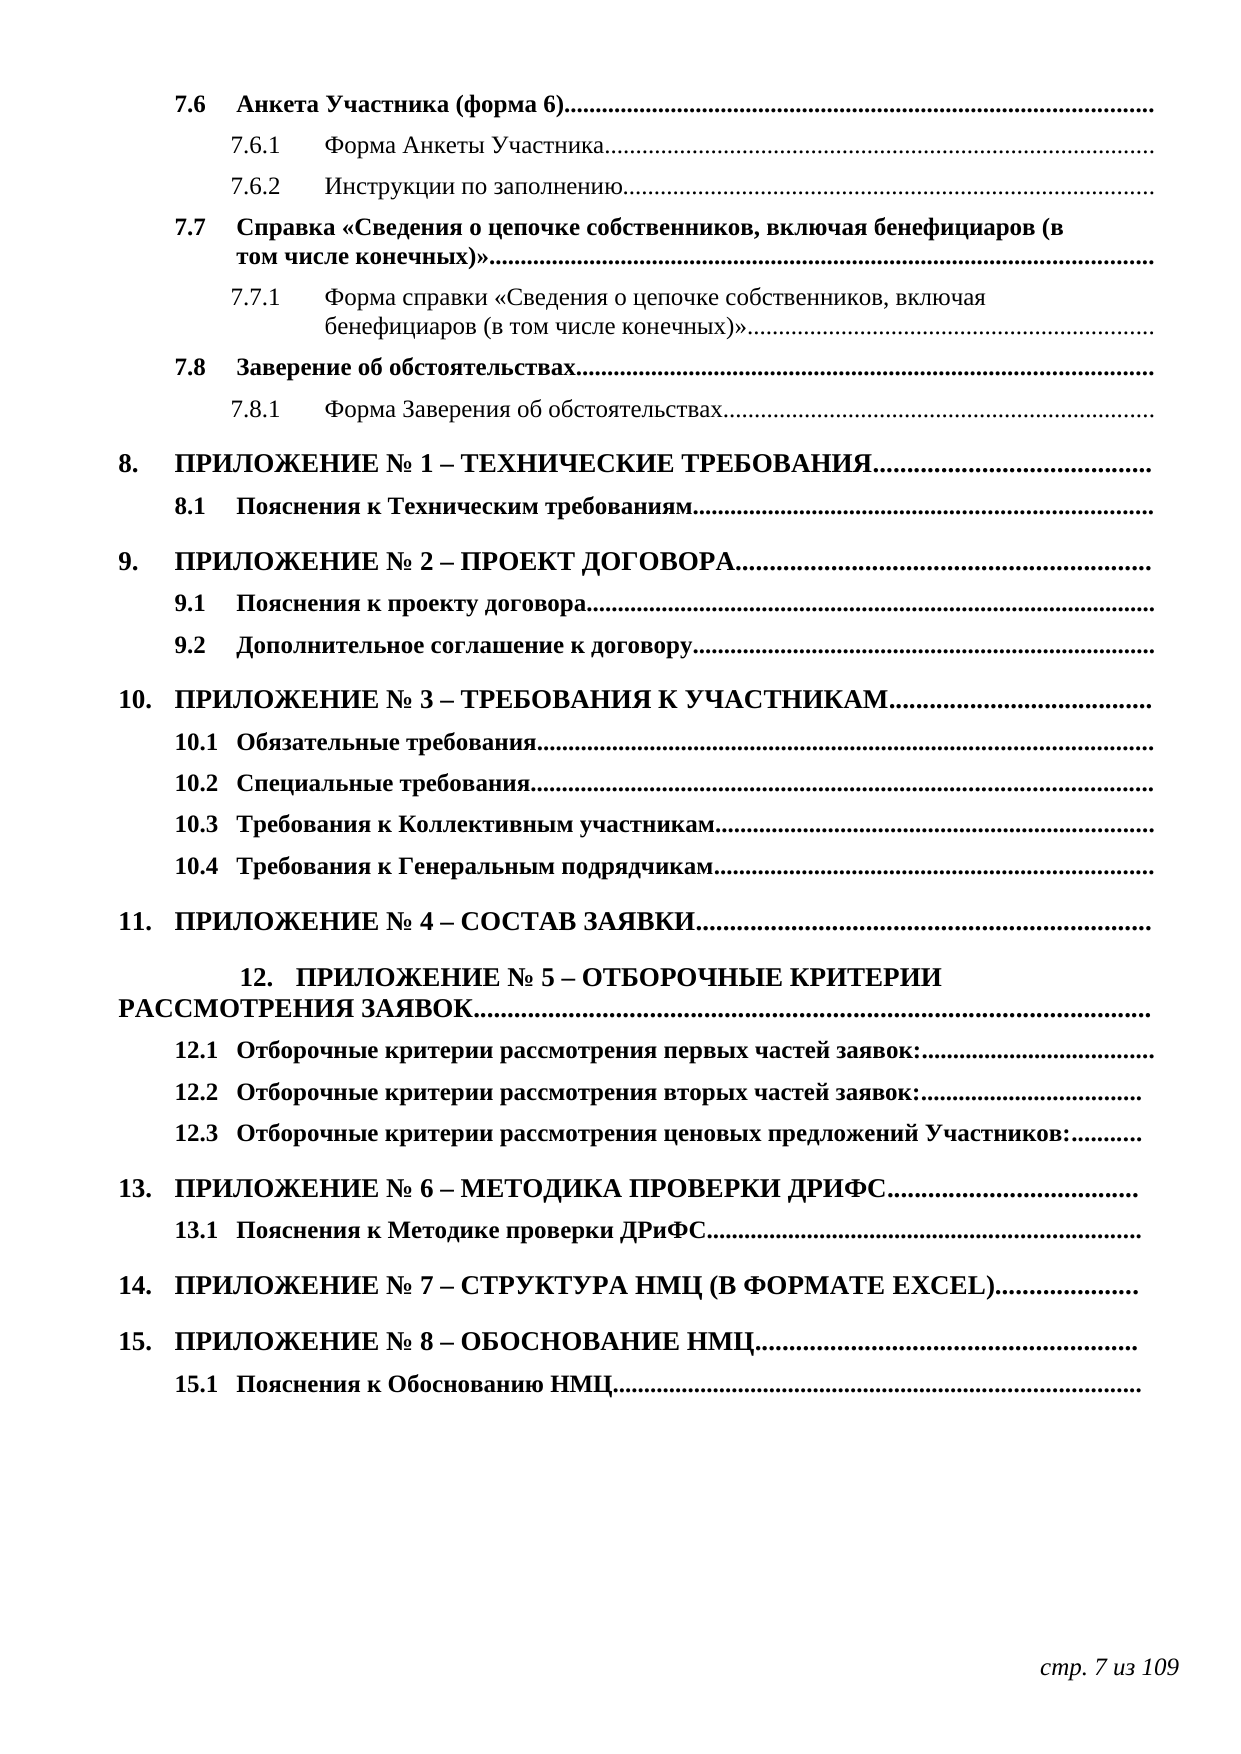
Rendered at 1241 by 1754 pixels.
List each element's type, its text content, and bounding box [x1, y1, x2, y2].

text 10. ПРИЛОЖЕНИЕ № 3 – ТРЕБОВАНИЯ К УЧАСТНИКАМ 90 [118, 683, 1063, 714]
text 10.2 Специальные требования 94 [174, 768, 1093, 797]
text 7.8.1 Форма Заверения об обстоятельствах 78 [230, 394, 1063, 422]
text 8. ПРИЛОЖЕНИЕ № 1 – ТЕХНИЧЕСКИЕ ТРЕБОВАНИЯ 83 [118, 447, 1063, 478]
text 14. ПРИЛОЖЕНИЕ № 7 – СТРУКТУРА НМЦ (в формате Excel) 106 [118, 1269, 1063, 1300]
text 9.2 Дополнительное соглашение к договору 85 [174, 630, 1093, 658]
text 7.7 Справка «Сведения о цепочке собственников, включая бенефициаров (в том числе конечных)» 70 [174, 212, 1093, 270]
text 12. ПРИЛОЖЕНИЕ № 5 – ОТБОРОЧНЫЕ КРИТЕРИИ РАССМОТРЕНИЯ ЗАЯВОК 99 [118, 961, 1063, 1023]
text 13. ПРИЛОЖЕНИЕ № 6 – МЕТОДИКА ПРОВЕРКИ ДРИФС 105 [118, 1172, 1063, 1203]
text 11. ПРИЛОЖЕНИЕ № 4 – СОСТАВ ЗАЯВКИ 97 [118, 904, 1063, 936]
text 15. ПРИЛОЖЕНИЕ № 8 – Обоснование НМЦ 107 [118, 1325, 1063, 1356]
text 7.8 Заверение об обстоятельствах 78 [174, 352, 1093, 381]
text 10.3 Требования к Коллективным участникам 94 [174, 809, 1093, 838]
text 8.1 Пояснения к Техническим требованиям 83 [174, 491, 1093, 520]
text 7.6 Анкета Участника (форма 6) 68 [174, 89, 1093, 117]
text 10.1 Обязательные требования 90 [174, 727, 1093, 756]
text 7.7.1 Форма справки «Сведения о цепочке собственников, включая бенефициаров (в том числе конечных)» 70 [230, 282, 1063, 340]
text 10.4 Требования к Генеральным подрядчикам 95 [174, 851, 1093, 879]
text 9.1 Пояснения к проекту договора 84 [174, 588, 1093, 617]
text 7.6.1 Форма Анкеты Участника 68 [230, 130, 1063, 159]
text 12.3 Отборочные критерии рассмотрения ценовых предложений Участников: 102 [174, 1118, 1093, 1147]
text 12.1 Отборочные критерии рассмотрения первых частей заявок: 99 [174, 1036, 1093, 1064]
text 7.6.2 Инструкции по заполнению 69 [230, 171, 1063, 200]
text 13.1 Пояснения к Методике проверки ДРиФС 105 [174, 1215, 1093, 1244]
text 12.2 Отборочные критерии рассмотрения вторых частей заявок: 100 [174, 1077, 1093, 1106]
text 15.1 Пояснения к Обоснованию НМЦ 107 [174, 1369, 1093, 1398]
text 9. ПРИЛОЖЕНИЕ № 2 – ПРОЕКТ ДОГОВОРА 84 [118, 545, 1063, 576]
